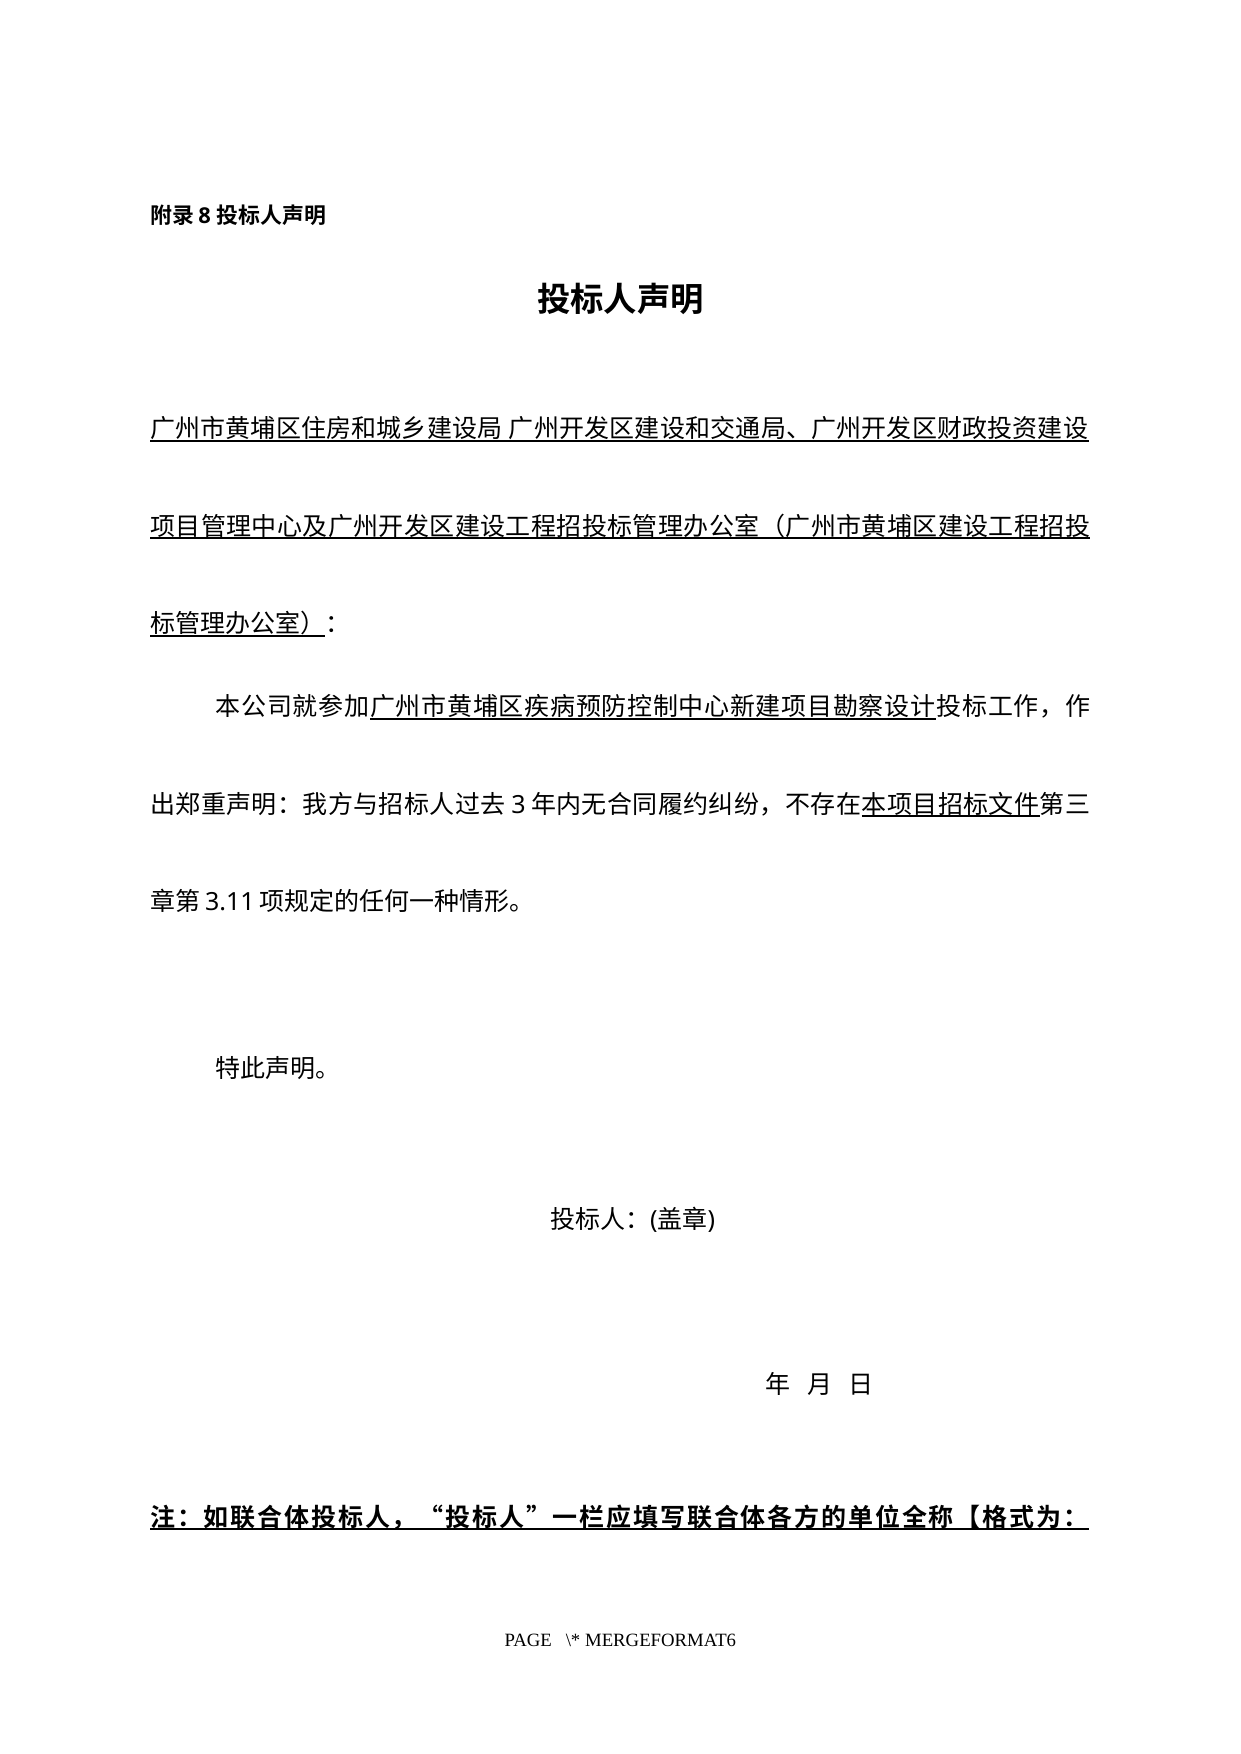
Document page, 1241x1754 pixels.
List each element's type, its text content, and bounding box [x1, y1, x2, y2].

text 特此声明。 [216, 1049, 1090, 1085]
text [150, 1483, 1090, 1548]
text 本公司就参加广州市黄埔区疾病预防控制中心新建项目勘察设计投标工作，作出郑重声明：我方与招标人过去3年内无合同履约纠纷，不存在本项目招标文件第三章第3.11项规定的任何一种情形。 [150, 672, 1090, 932]
text 投标人：(盖章) [150, 1185, 939, 1250]
subtitle 附录8 投标人声明 [150, 197, 1090, 230]
text 广州市黄埔区住房和城乡建设局 广州开发区建设和交通局、广州开发区财政投资建设项目管理中心及广州开发区建设工程招投标管理办公室（广州市黄埔区建设工程招投标管理办公室）： [150, 394, 1090, 537]
text 投标人声明 [150, 264, 1090, 329]
text 广州市黄埔区住房和城乡建设局 广州开发区建设和交通局、广州开发区财政投资建设项目管理中心及广州开发区建设工程招投标管理办公室（广州市黄埔区建设工程招投标管理办公室）： [150, 539, 1090, 654]
text 年 月 日 [150, 1350, 874, 1415]
